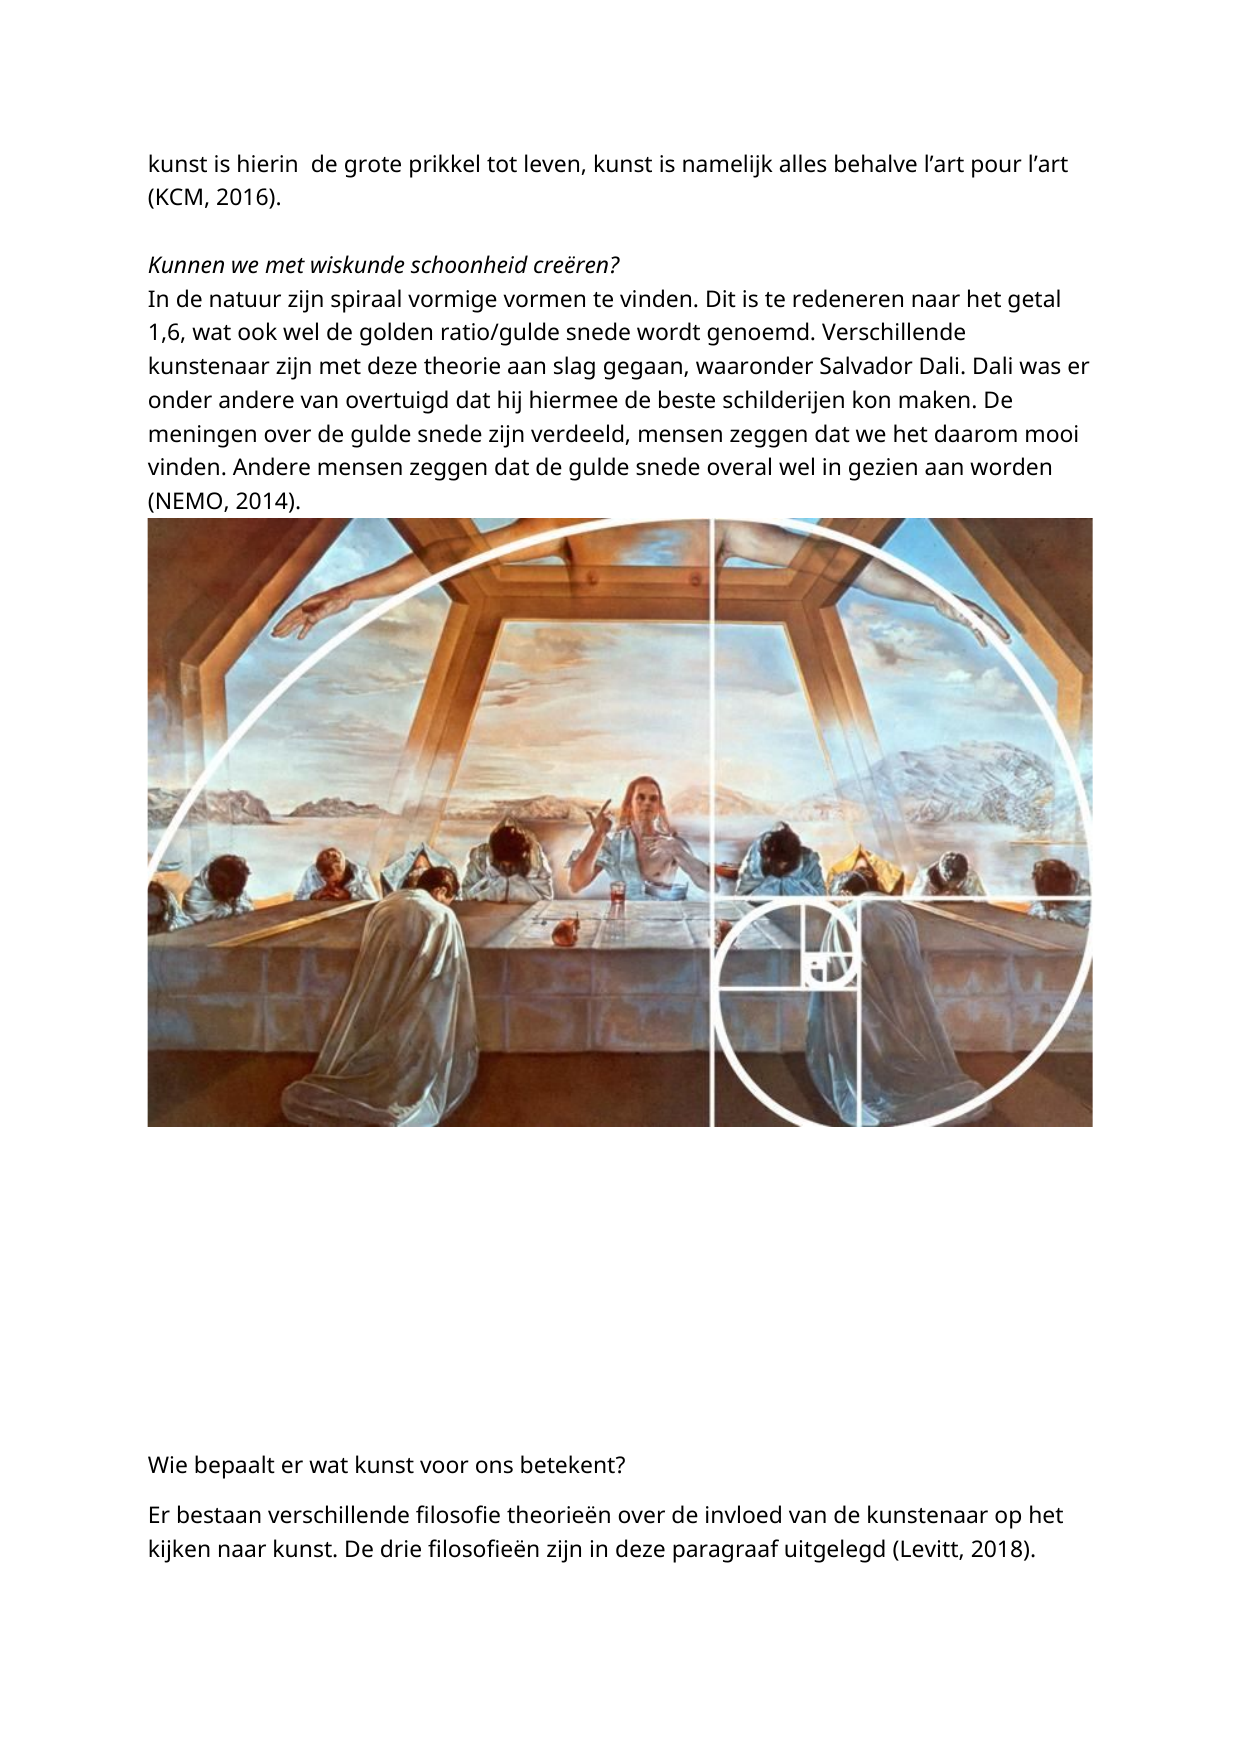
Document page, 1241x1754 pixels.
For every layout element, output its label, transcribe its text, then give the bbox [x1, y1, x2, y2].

text Wie bepaalt er wat kunst voor ons betekent? [148, 1448, 1093, 1480]
text Kunnen we met wiskunde schoonheid creëren? [148, 249, 1093, 280]
text Er bestaan verschillende filosofie theorieën over de invloed van de kunstenaar op het kijken naar kunst. De drie filosofieën zijn in deze paragraaf uitgelegd. [148, 1499, 1093, 1564]
picture [147, 518, 1093, 1127]
text In de natuur zijn spiraal vormige vormen te vinden. Dit is te redeneren naar het getal 1,6, wat ook wel de golden ratio/gulde snede wordt genoemd. Verschillende kunstenaar zijn met deze theorie aan slag gegaan, waaronder Salvador Dali. Dali was er onder andere van overtuigd dat hij hiermee de beste schilderijen kon maken. De meningen over de gulde snede zijn verdeeld, mensen zeggen dat we het daarom mooi vinden. Andere mensen zeggen dat de gulde snede overal wel in gezien aan worden. [148, 283, 1093, 516]
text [148, 148, 1093, 213]
